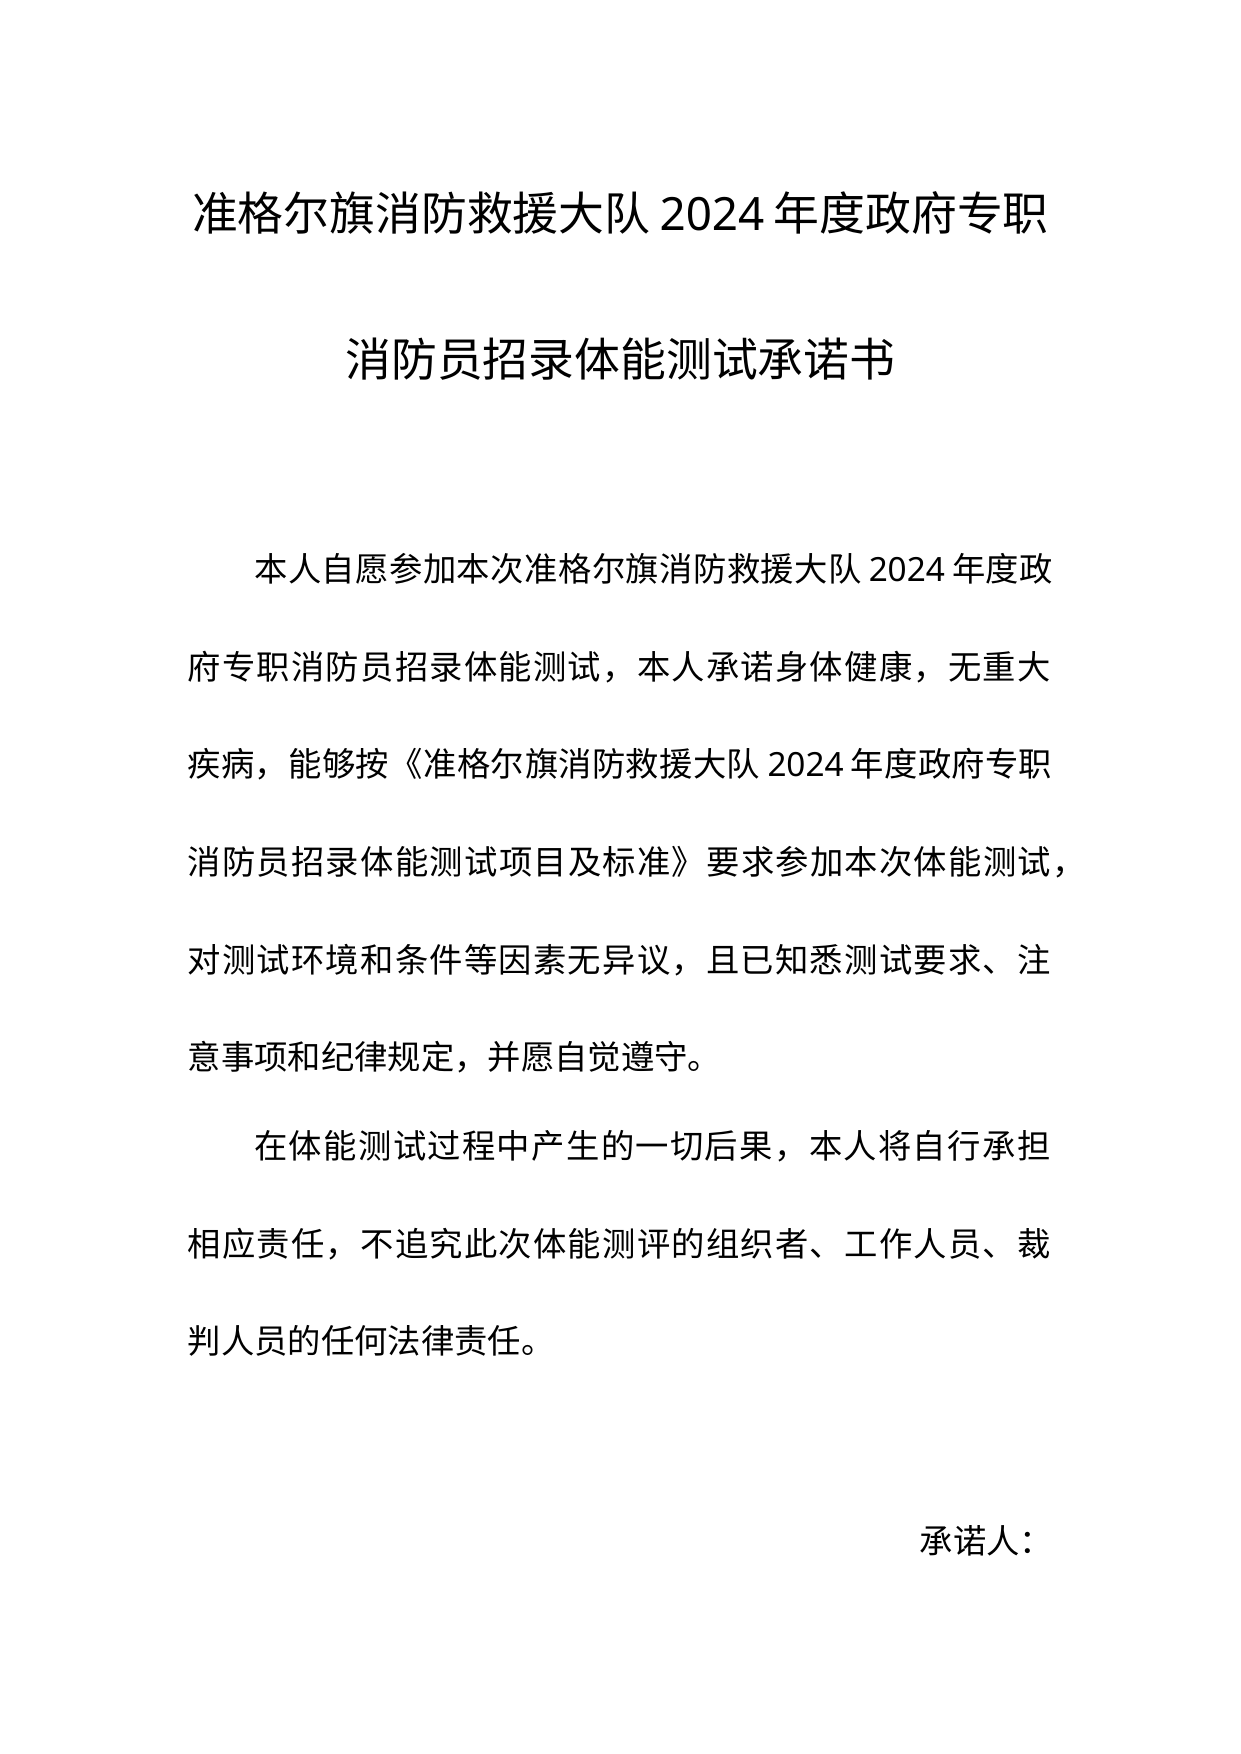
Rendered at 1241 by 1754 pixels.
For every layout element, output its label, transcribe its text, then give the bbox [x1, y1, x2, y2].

text 本人自愿参加本次准格尔旗消防救援大队2024年度政府专职消防员招录体能测试，本人承诺身体健康，无重大疾病，能够按《准格尔旗消防救援大队2024年度政府专职消防员招录体能测试项目及标准》要求参加本次体能测试，对测试环境和条件等因素无异议，且已知悉测试要求、注意事项和纪律规定，并愿自觉遵守。 [187, 535, 1053, 1087]
text 准格尔旗消防救援大队2024年度政府专职消防员招录体能测试承诺书 [187, 162, 1053, 406]
text 在体能测试过程中产生的一切后果，本人将自行承担相应责任，不追究此次体能测评的组织者、工作人员、裁判人员的任何法律责任。 [187, 1112, 1053, 1372]
text 承诺人： [187, 1506, 1053, 1571]
